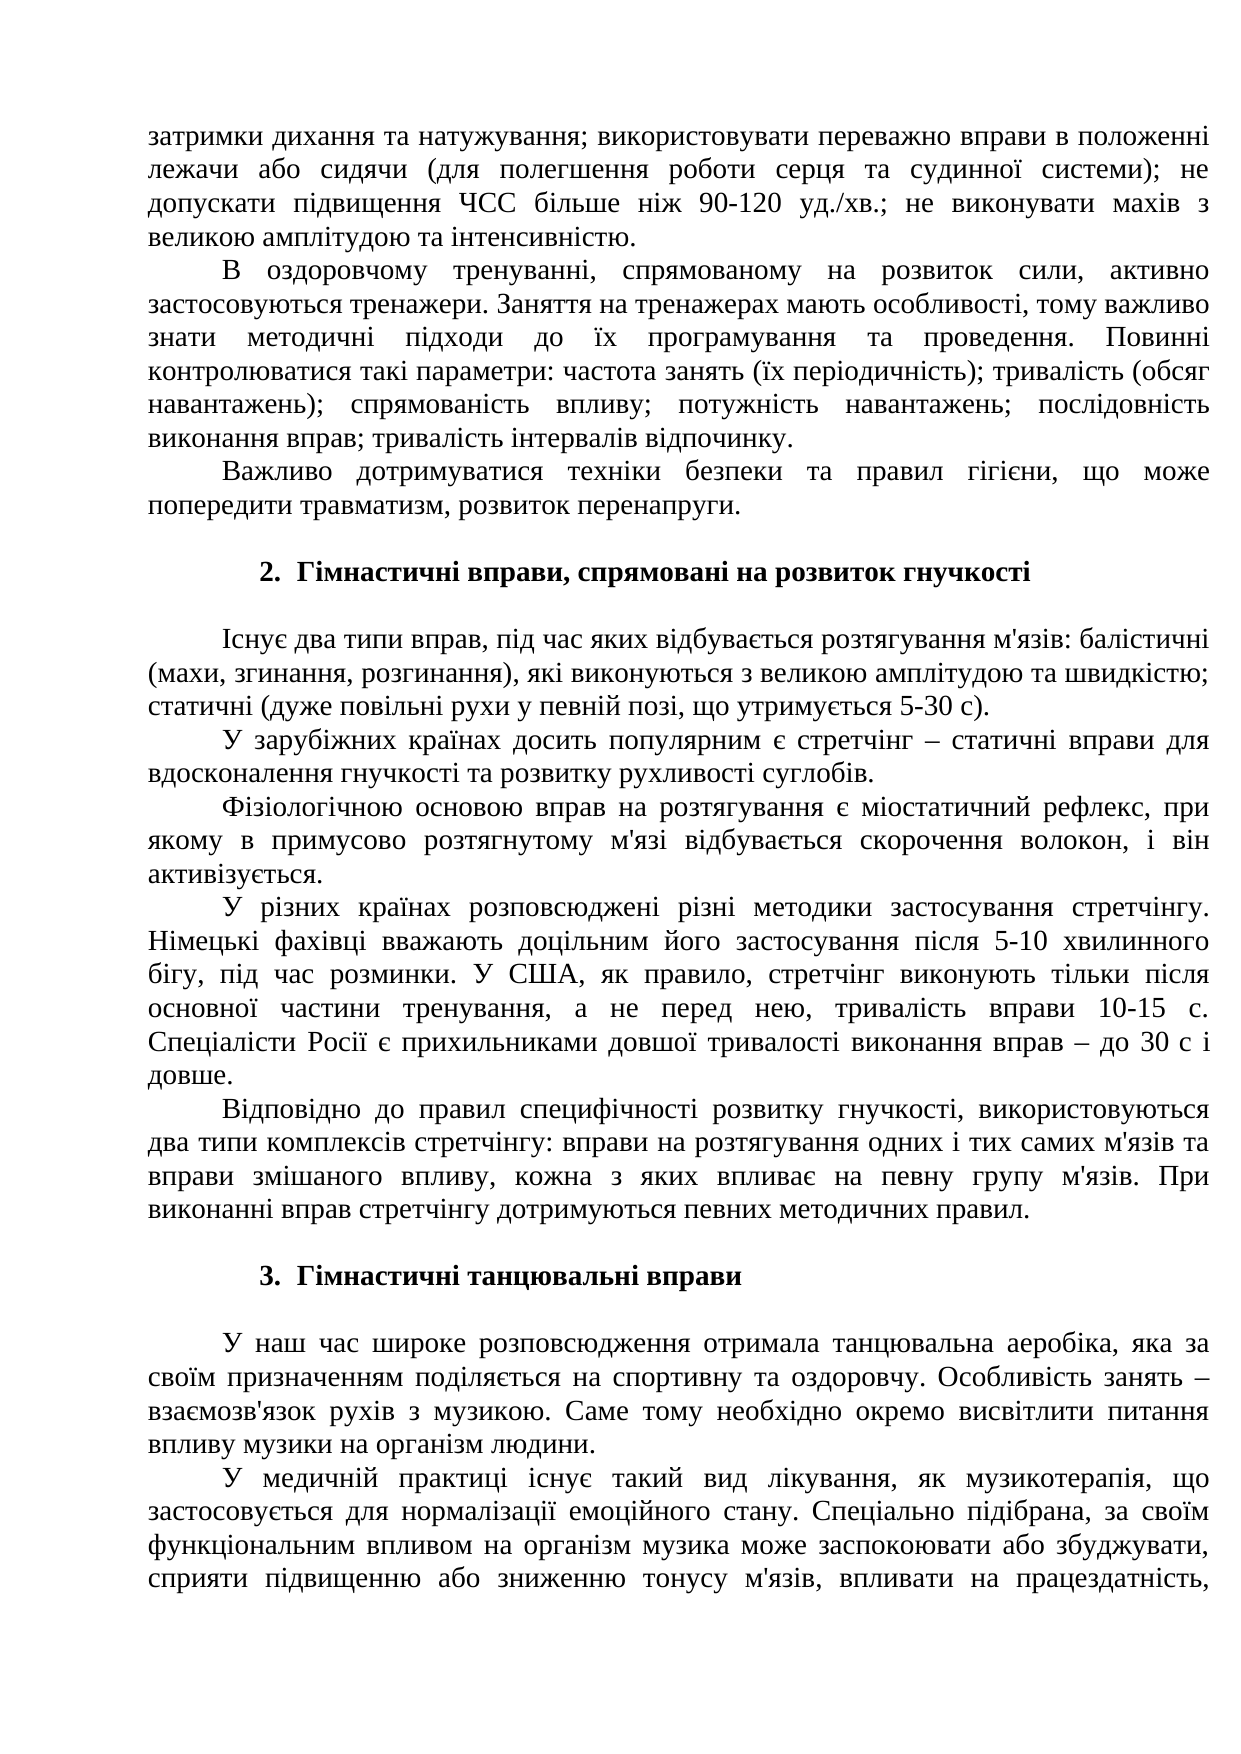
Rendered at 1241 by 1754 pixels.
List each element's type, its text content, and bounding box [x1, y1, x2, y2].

text Відповідно до правил специфічності розвитку гнучкості, використовуються два типи комплексів стретчінгу: вправи на розтягування одних і тих самих м'язів та вправи змішаного впливу, кожна з яких впливає на певну групу м'язів. При виконанні вправ стретчінгу дотримуються певних методичних правил. [148, 1091, 1211, 1225]
text Фізіологічною основою вправ на розтягування є міостатичний рефлекс, при якому в примусово розтягнутому м'язі відбувається скорочення волокон, і він активізується. [148, 789, 1211, 889]
text Існує два типи вправ, під час яких відбувається розтягування м'язів: балістичні (махи, згинання, розгинання), які виконуються з великою амплітудою та швидкістю; статичні (дуже повільні рухи у певній позі, що утримується 5-30 с). [148, 621, 1211, 722]
list Гімнастичні вправи, спрямовані на розвиток гнучкості [259, 554, 1211, 588]
text У наш час широке розповсюдження отримала танцювальна аеробіка, яка за своїм призначенням поділяється на спортивну та оздоровчу. Особливість занять – взаємозв'язок рухів з музикою. Саме тому необхідно окремо висвітлити питання впливу музики на організм людини. [148, 1326, 1211, 1460]
text У зарубіжних країнах досить популярним є стретчінг – статичні вправи для вдосконалення гнучкості та розвитку рухливості суглобів. [148, 722, 1211, 789]
text Важливо дотримуватися техніки безпеки та правил гігієни, що може попередити травматизм, розвиток перенапруги. [148, 453, 1211, 521]
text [148, 118, 1211, 252]
list Гімнастичні танцювальні вправи [259, 1258, 1211, 1292]
text В оздоровчому тренуванні, спрямованому на розвиток сили, активно застосовуються тренажери. Заняття на тренажерах мають особливості, тому важливо знати методичні підходи до їх програмування та проведення. Повинні контролюватися такі параметри: частота занять (їх періодичність); тривалість (обсяг навантажень); спрямованість впливу; потужність навантажень; послідовність виконання вправ; тривалість інтервалів відпочинку. [148, 252, 1211, 453]
text У різних країнах розповсюджені різні методики застосування стретчінгу. Німецькі фахівці вважають доцільним його застосування після 5-10 хвилинного бігу, під час розминки. У США, як правило, стретчінг виконують тільки після основної частини тренування, а не перед нею, тривалість вправи 10-15 с. Спеціалісти Росії є прихильниками довшої тривалості виконання вправ – до 30 с і довше. [148, 889, 1211, 1091]
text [148, 1460, 1211, 1594]
